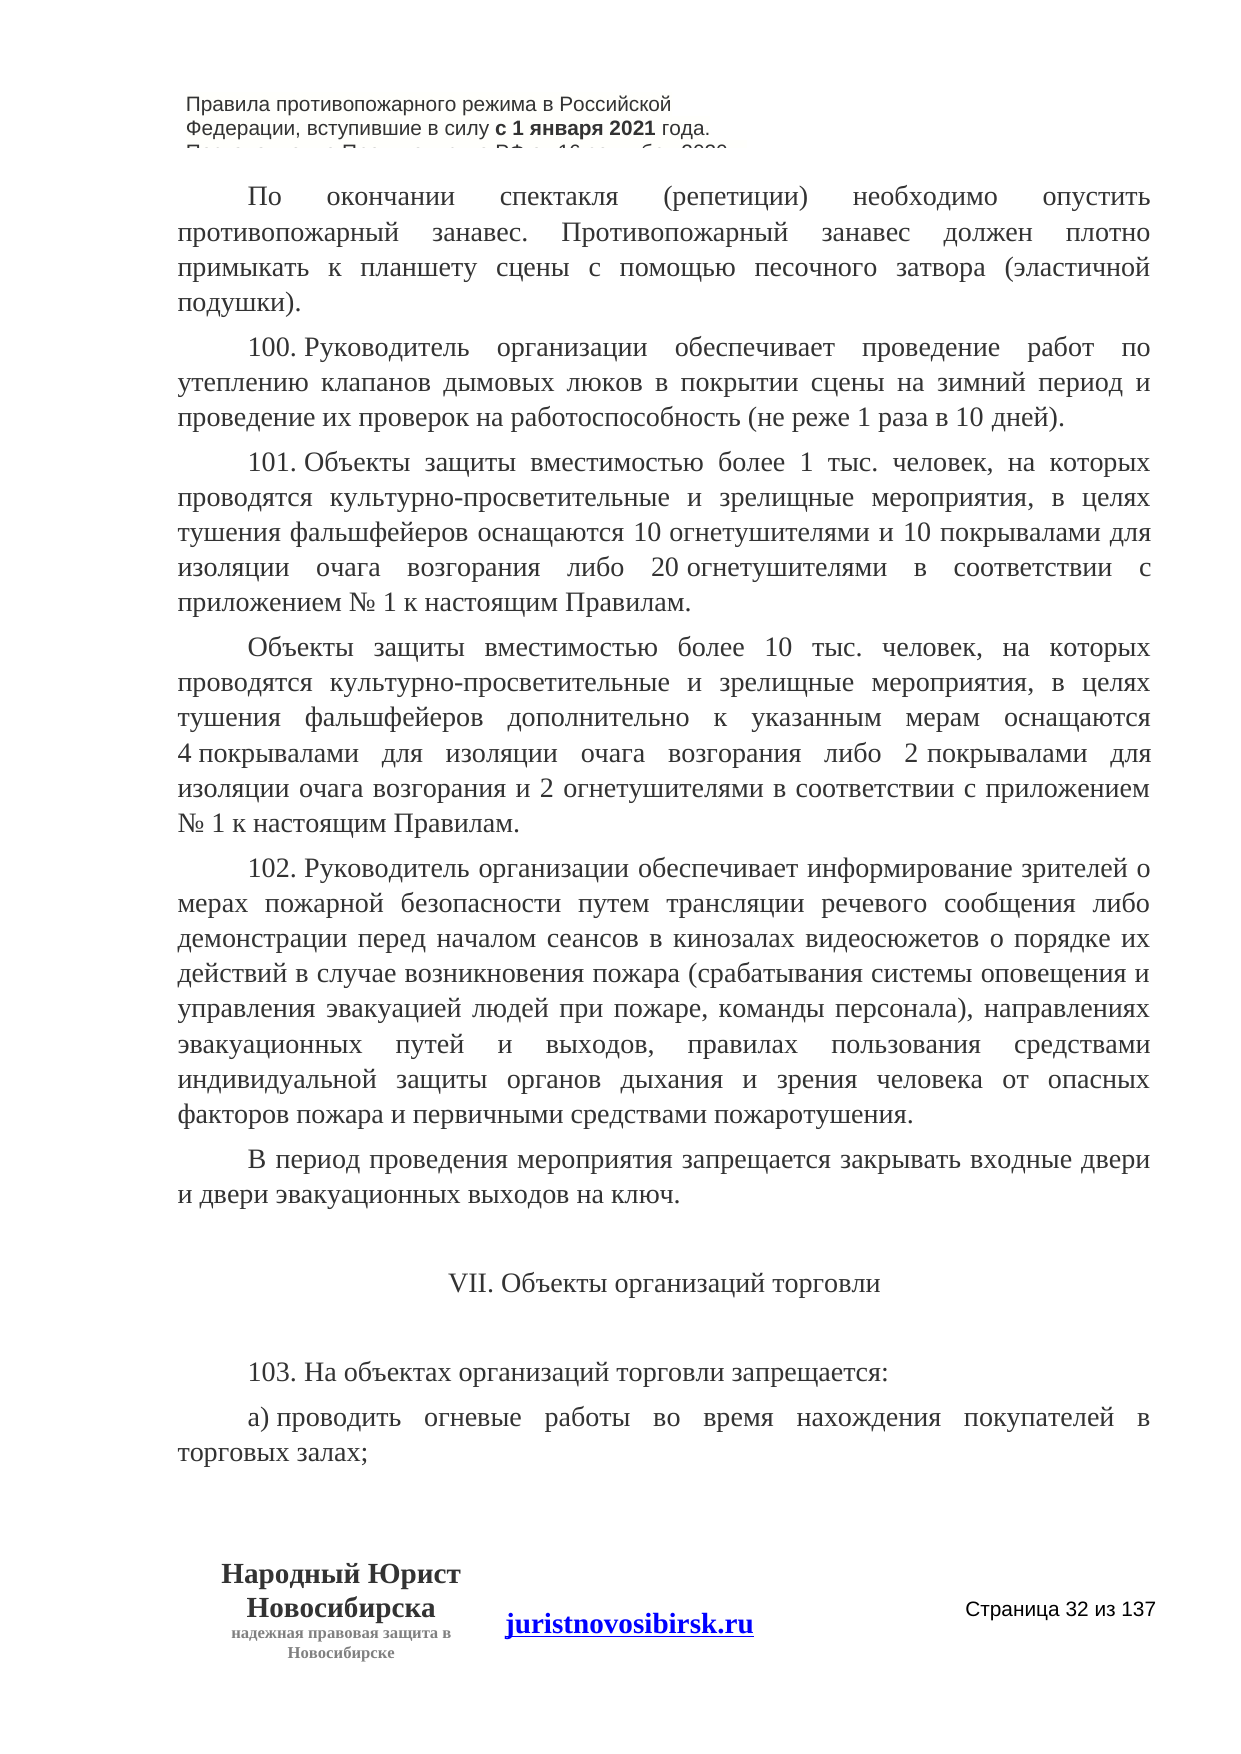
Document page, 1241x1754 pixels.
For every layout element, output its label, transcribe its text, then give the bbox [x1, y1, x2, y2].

text Объекты защиты вместимостью более 10 тыс. человек, на которых проводятся культурно-просветительные и зрелищные мероприятия, в целях тушения фальшфейеров дополнительно к указанным мерам оснащаются 4 покрывалами для изоляции очага возгорания либо 2 покрывалами для изоляции очага возгорания и 2 огнетушителями в соответствии с приложением № 1 к настоящим Правилам. [177, 627, 1152, 838]
text 103. На объектах организаций торговли запрещается: [177, 1352, 1152, 1388]
text а) проводить огневые работы во время нахождения покупателей в торговых залах; [177, 1397, 1152, 1467]
text 101. Объекты защиты вместимостью более 1 тыс. человек, на которых проводятся культурно-просветительные и зрелищные мероприятия, в целях тушения фальшфейеров оснащаются 10 огнетушителями и 10 покрывалами для изоляции очага возгорания либо 20 огнетушителями в соответствии с приложением № 1 к настоящим Правилам. [177, 442, 1152, 618]
text VII. Объекты организаций торговли [247, 1263, 1081, 1298]
text 100. Руководитель организации обеспечивает проведение работ по утеплению клапанов дымовых люков в покрытии сцены на зимний период и проведение их проверок на работоспособность (не реже 1 раза в 10 дней). [177, 327, 1152, 432]
text По окончании спектакля (репетиции) необходимо опустить противопожарный занавес. Противопожарный занавес должен плотно примыкать к планшету сцены с помощью песочного затвора (эластичной подушки). [177, 177, 1152, 317]
text 102. Руководитель организации обеспечивает информирование зрителей о мерах пожарной безопасности путем трансляции речевого сообщения либо демонстрации перед началом сеансов в кинозалах видеосюжетов о порядке их действий в случае возникновения пожара (срабатывания системы оповещения и управления эвакуацией людей при пожаре, команды персонала), направлениях эвакуационных путей и выходов, правилах пользования средствами индивидуальной защиты органов дыхания и зрения человека от опасных факторов пожара и первичными средствами пожаротушения. [177, 848, 1152, 1129]
text В период проведения мероприятия запрещается закрывать входные двери и двери эвакуационных выходов на ключ. [177, 1139, 1152, 1209]
